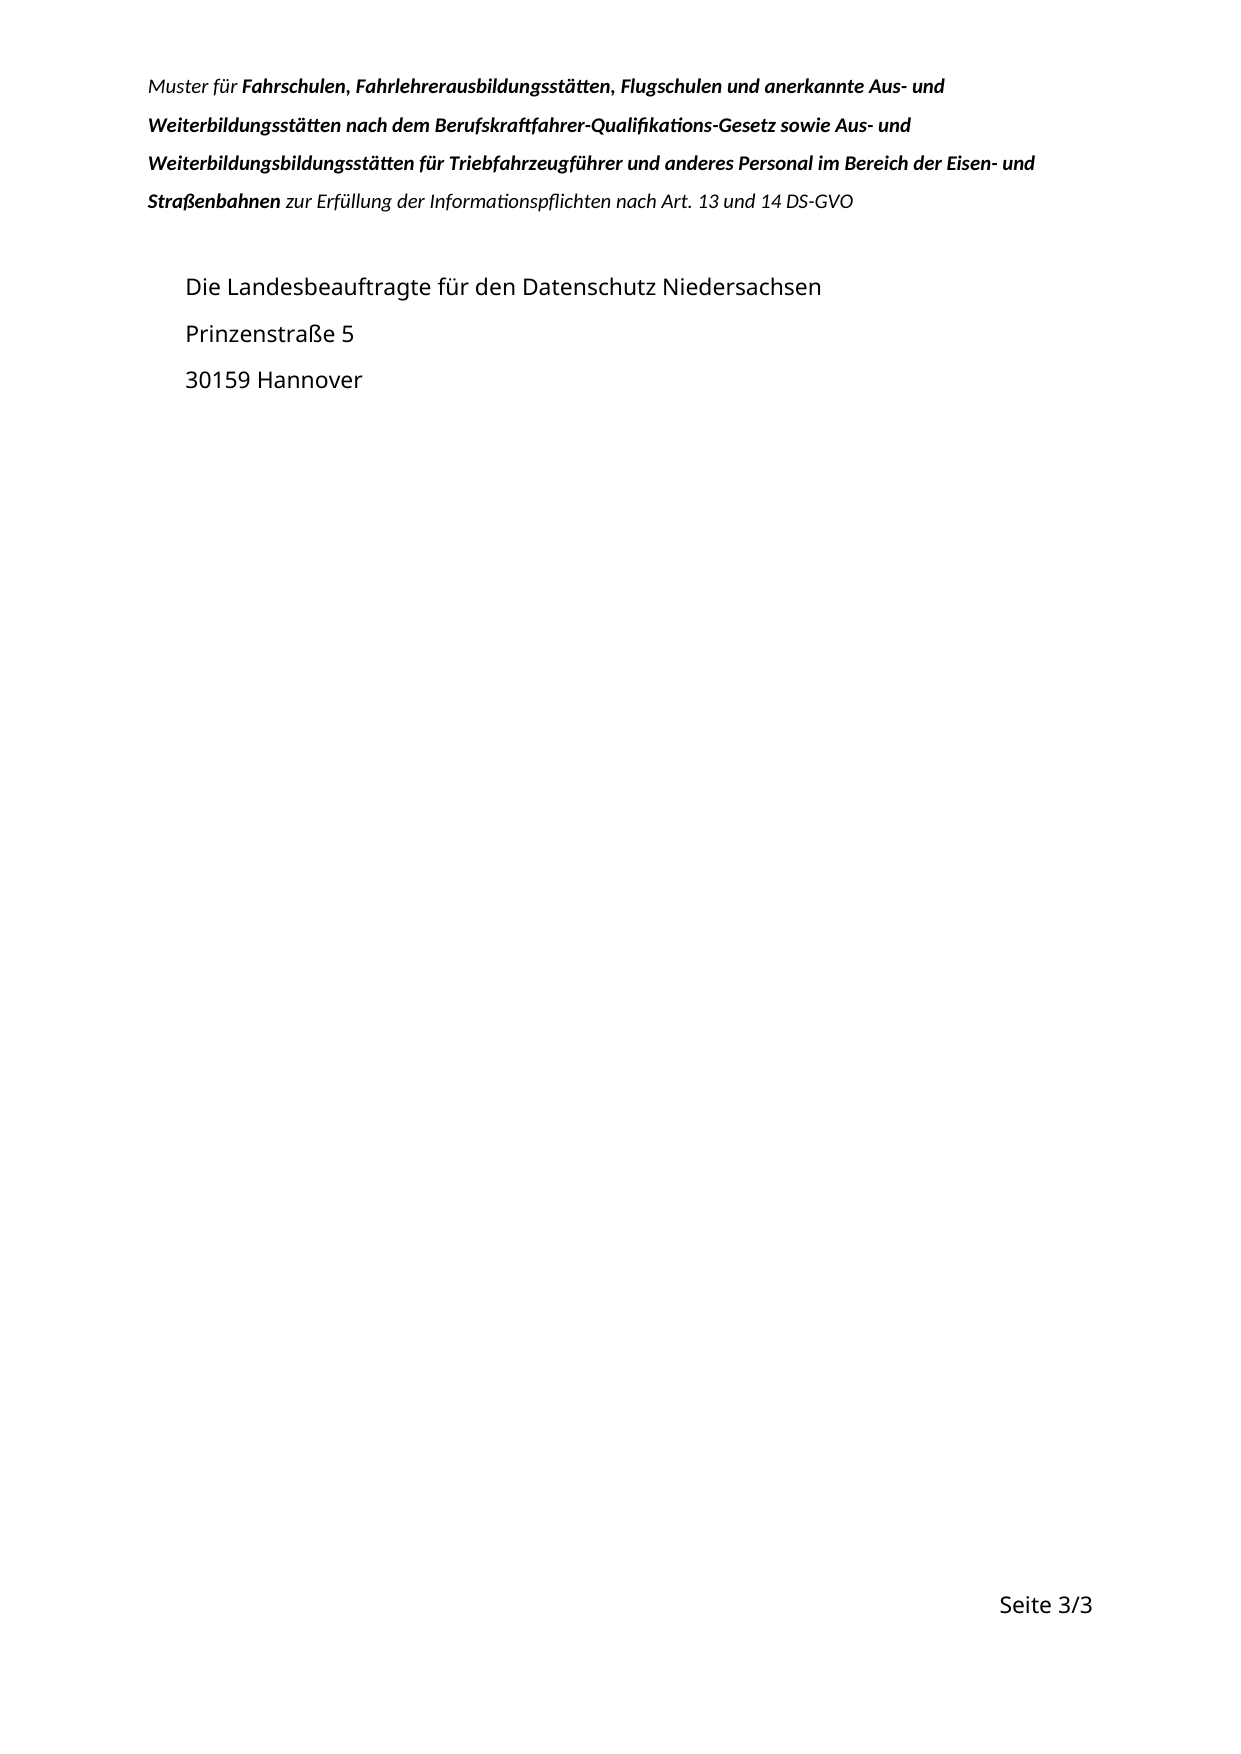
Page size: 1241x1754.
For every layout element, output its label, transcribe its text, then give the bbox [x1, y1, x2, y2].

text Die Landesbeauftragte für den Datenschutz Niedersachsen Prinzenstraße 5 30159 Hannover [185, 271, 1093, 396]
